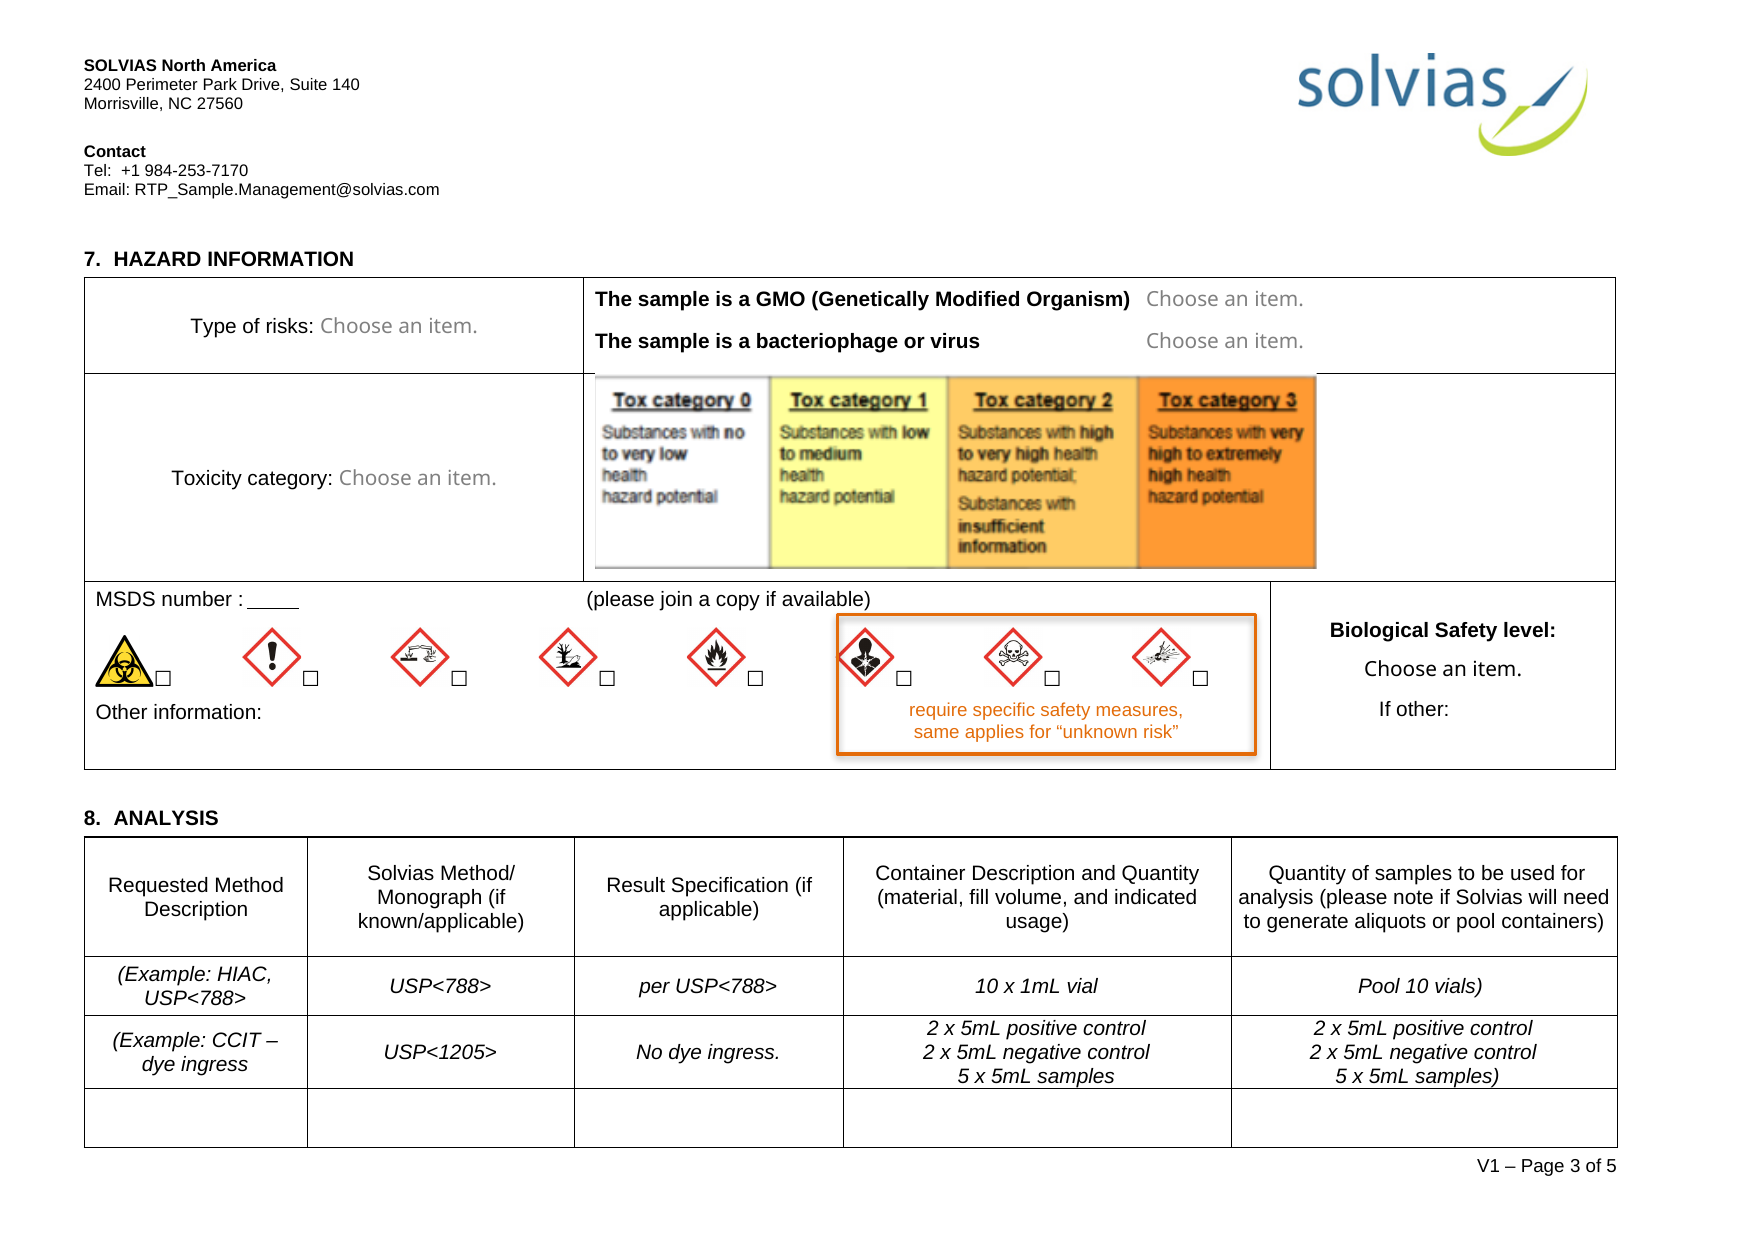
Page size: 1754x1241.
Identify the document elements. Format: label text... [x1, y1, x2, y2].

table_header Type of risks: [85, 278, 583, 372]
table_cell Toxicity category: [85, 374, 583, 581]
picture [686, 627, 746, 687]
list HAZARD INFORMATION [84, 247, 1616, 271]
table_cell [575, 1089, 843, 1147]
table_cell USP<788> [308, 957, 574, 1015]
table_cell [308, 1089, 574, 1147]
picture [595, 373, 1317, 569]
picture [95, 635, 154, 687]
table_cell (Example: CCIT – dye ingress [85, 1016, 307, 1088]
table_cell per USP<788> [575, 957, 843, 1015]
picture [242, 627, 302, 687]
picture [1131, 627, 1191, 687]
table_cell [231, 626, 379, 694]
table_cell Pool 10 vials) [1232, 957, 1617, 1015]
table_cell [844, 1089, 1231, 1147]
table_cell [676, 626, 824, 694]
table_cell [379, 626, 527, 694]
table_cell [1121, 626, 1249, 694]
table_cell [85, 1089, 307, 1147]
table_header Requested Method Description [85, 838, 307, 956]
table_cell [844, 626, 972, 694]
table_header Quantity of samples to be used for analysis (please note if Solvias will need to generate aliquots or pool containers) [1232, 838, 1617, 956]
picture [538, 627, 598, 687]
table_cell Other information: [85, 694, 1270, 769]
picture [983, 627, 1043, 687]
table_cell No dye ingress. [575, 1016, 843, 1088]
picture [1298, 53, 1588, 156]
picture [390, 627, 450, 687]
table_cell [527, 626, 676, 694]
table_cell Biological Safety level: If other: [1271, 582, 1615, 769]
table_cell [584, 374, 1615, 581]
table_cell 2 x 5mL positive control 2 x 5mL negative control 5 x 5mL samples [844, 1016, 1231, 1088]
picture [839, 627, 895, 687]
table_cell MSDS number : (please join a copy if available) [85, 582, 1270, 626]
table_cell 2 x 5mL positive control 2 x 5mL negative control 5 x 5mL samples) [1232, 1016, 1617, 1088]
table_cell [824, 626, 831, 694]
table_header The sample is a GMO (Genetically Modified Organism) The sample is a bacteriophage or virus [584, 278, 1615, 372]
list ANALYSIS [84, 806, 1616, 830]
table_cell 10 x 1mL vial [844, 957, 1231, 1015]
table_cell (Example: HIAC, USP<788> [85, 957, 307, 1015]
table_header Solvias Method/ Monograph (if known/applicable) [308, 838, 574, 956]
table_header Result Specification (if applicable) [575, 838, 843, 956]
table_cell USP<1205> [308, 1016, 574, 1088]
table_cell [1261, 626, 1270, 694]
table_cell [85, 626, 231, 694]
table_header Container Description and Quantity (material, fill volume, and indicated usage) [844, 838, 1231, 956]
table_cell [972, 626, 1121, 694]
table_cell [1232, 1089, 1617, 1147]
